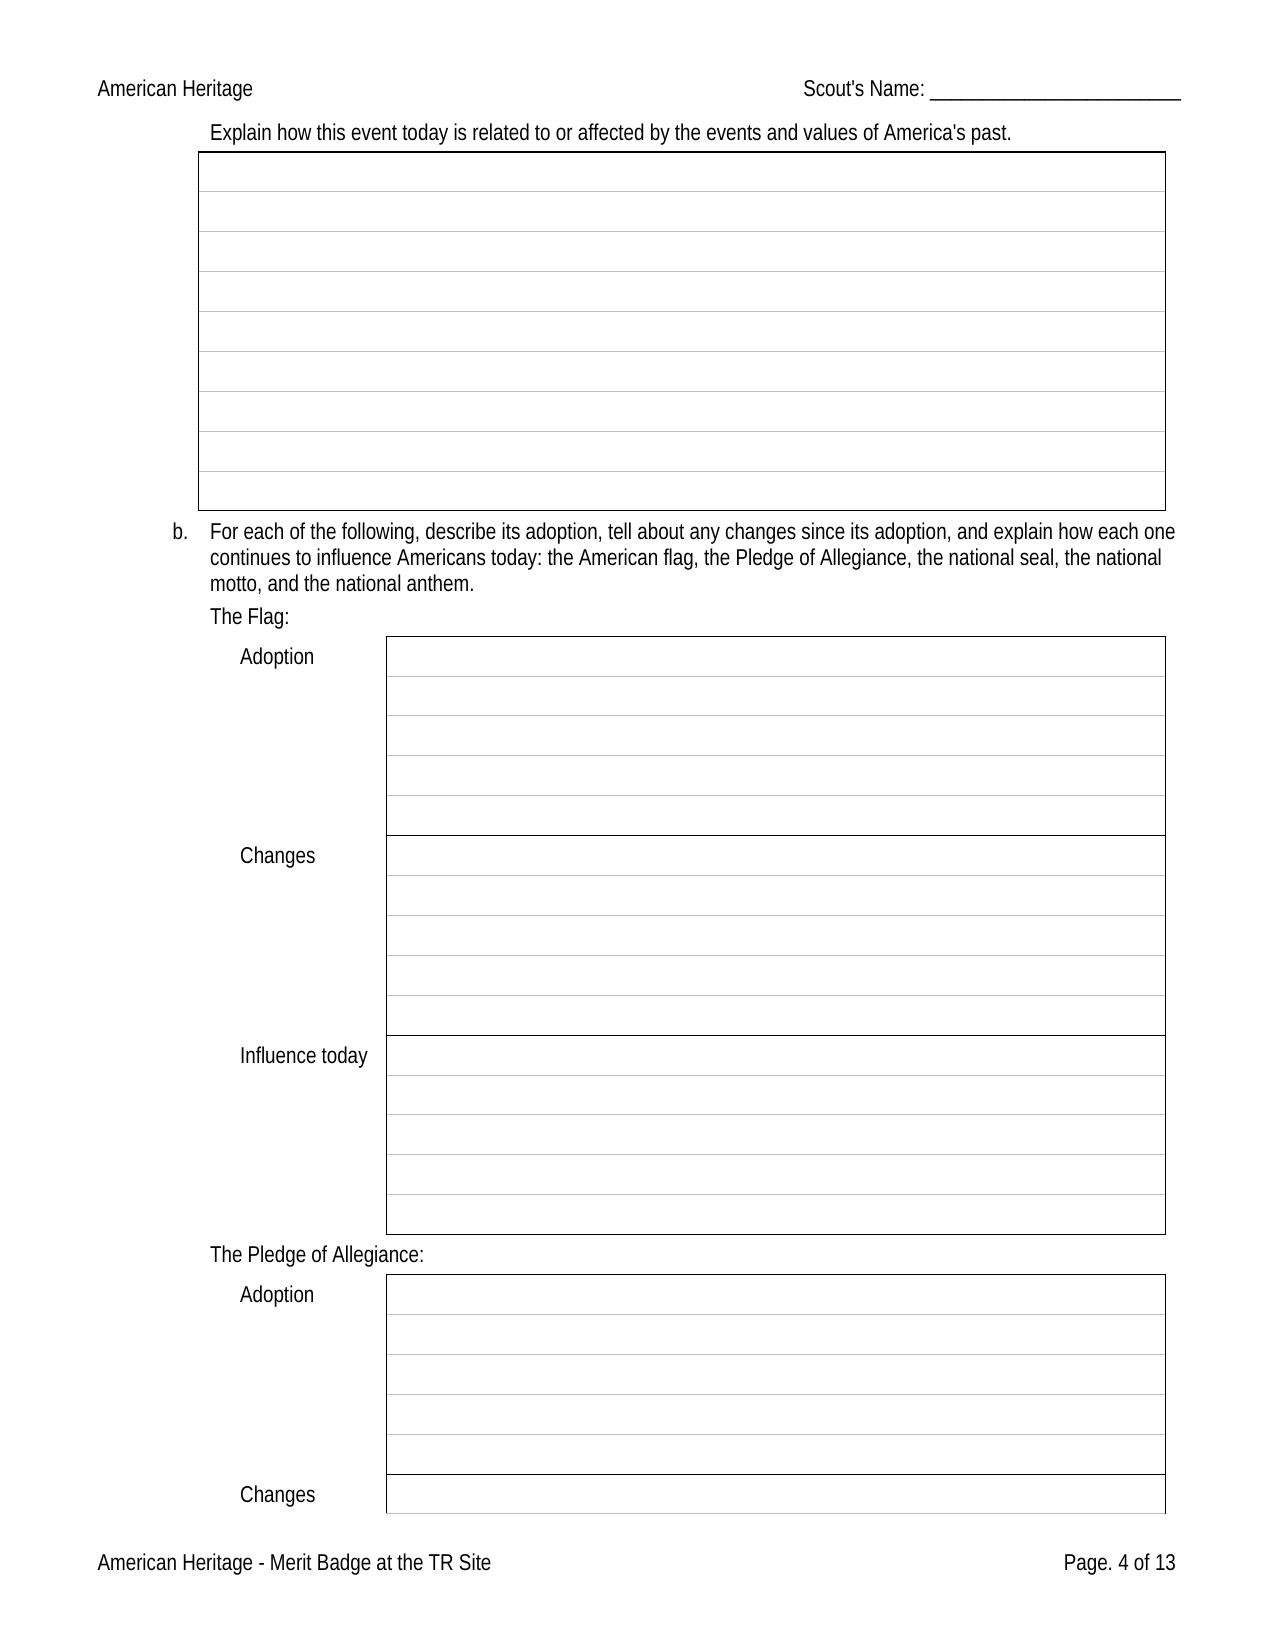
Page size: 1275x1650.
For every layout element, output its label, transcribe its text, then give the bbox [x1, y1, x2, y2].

table_cell [199, 192, 1165, 231]
table_cell [387, 956, 1165, 995]
table_cell [387, 836, 1165, 875]
table_cell [387, 996, 1165, 1034]
table_cell [387, 756, 1165, 795]
table_cell [199, 352, 1165, 391]
table_cell [387, 1155, 1165, 1194]
table_cell [199, 472, 1165, 510]
table_header [387, 637, 1165, 676]
table_cell [387, 796, 1165, 835]
table_cell [387, 876, 1165, 915]
table_cell [387, 1076, 1165, 1114]
table_header Adoption [229, 1274, 386, 1473]
table_cell [387, 1195, 1165, 1234]
table_cell [387, 1395, 1165, 1433]
table_cell [387, 1115, 1165, 1154]
table_cell [387, 1435, 1165, 1473]
table_header Adoption [229, 636, 386, 835]
table_cell [387, 916, 1165, 955]
table_cell [387, 1315, 1165, 1354]
table_cell [387, 677, 1165, 715]
table_cell [199, 432, 1165, 471]
table_cell [387, 1036, 1165, 1074]
table_cell [199, 272, 1165, 311]
text b. For each of the following, describe its adoption, tell about any changes since its adoption, and explain how each one continues to influence Americans today: the American flag, the Pledge of Allegiance, the national seal, the national motto, and the national anthem. [135, 518, 1177, 597]
table_cell Changes [229, 1474, 386, 1513]
table_cell [199, 232, 1165, 271]
text The Pledge of Allegiance: [210, 1241, 1177, 1268]
table_cell [199, 392, 1165, 431]
table_cell [387, 716, 1165, 755]
table_header [199, 153, 1165, 191]
table_cell [387, 1355, 1165, 1394]
table_cell Influence today [229, 1035, 386, 1234]
table_header [387, 1275, 1165, 1314]
table_cell [387, 1475, 1165, 1513]
table_cell [199, 312, 1165, 351]
text The Flag: [210, 603, 1177, 629]
text Explain how this event today is related to or affected by the events and values of America's past. [210, 119, 1177, 145]
table_cell Changes [229, 835, 386, 1034]
